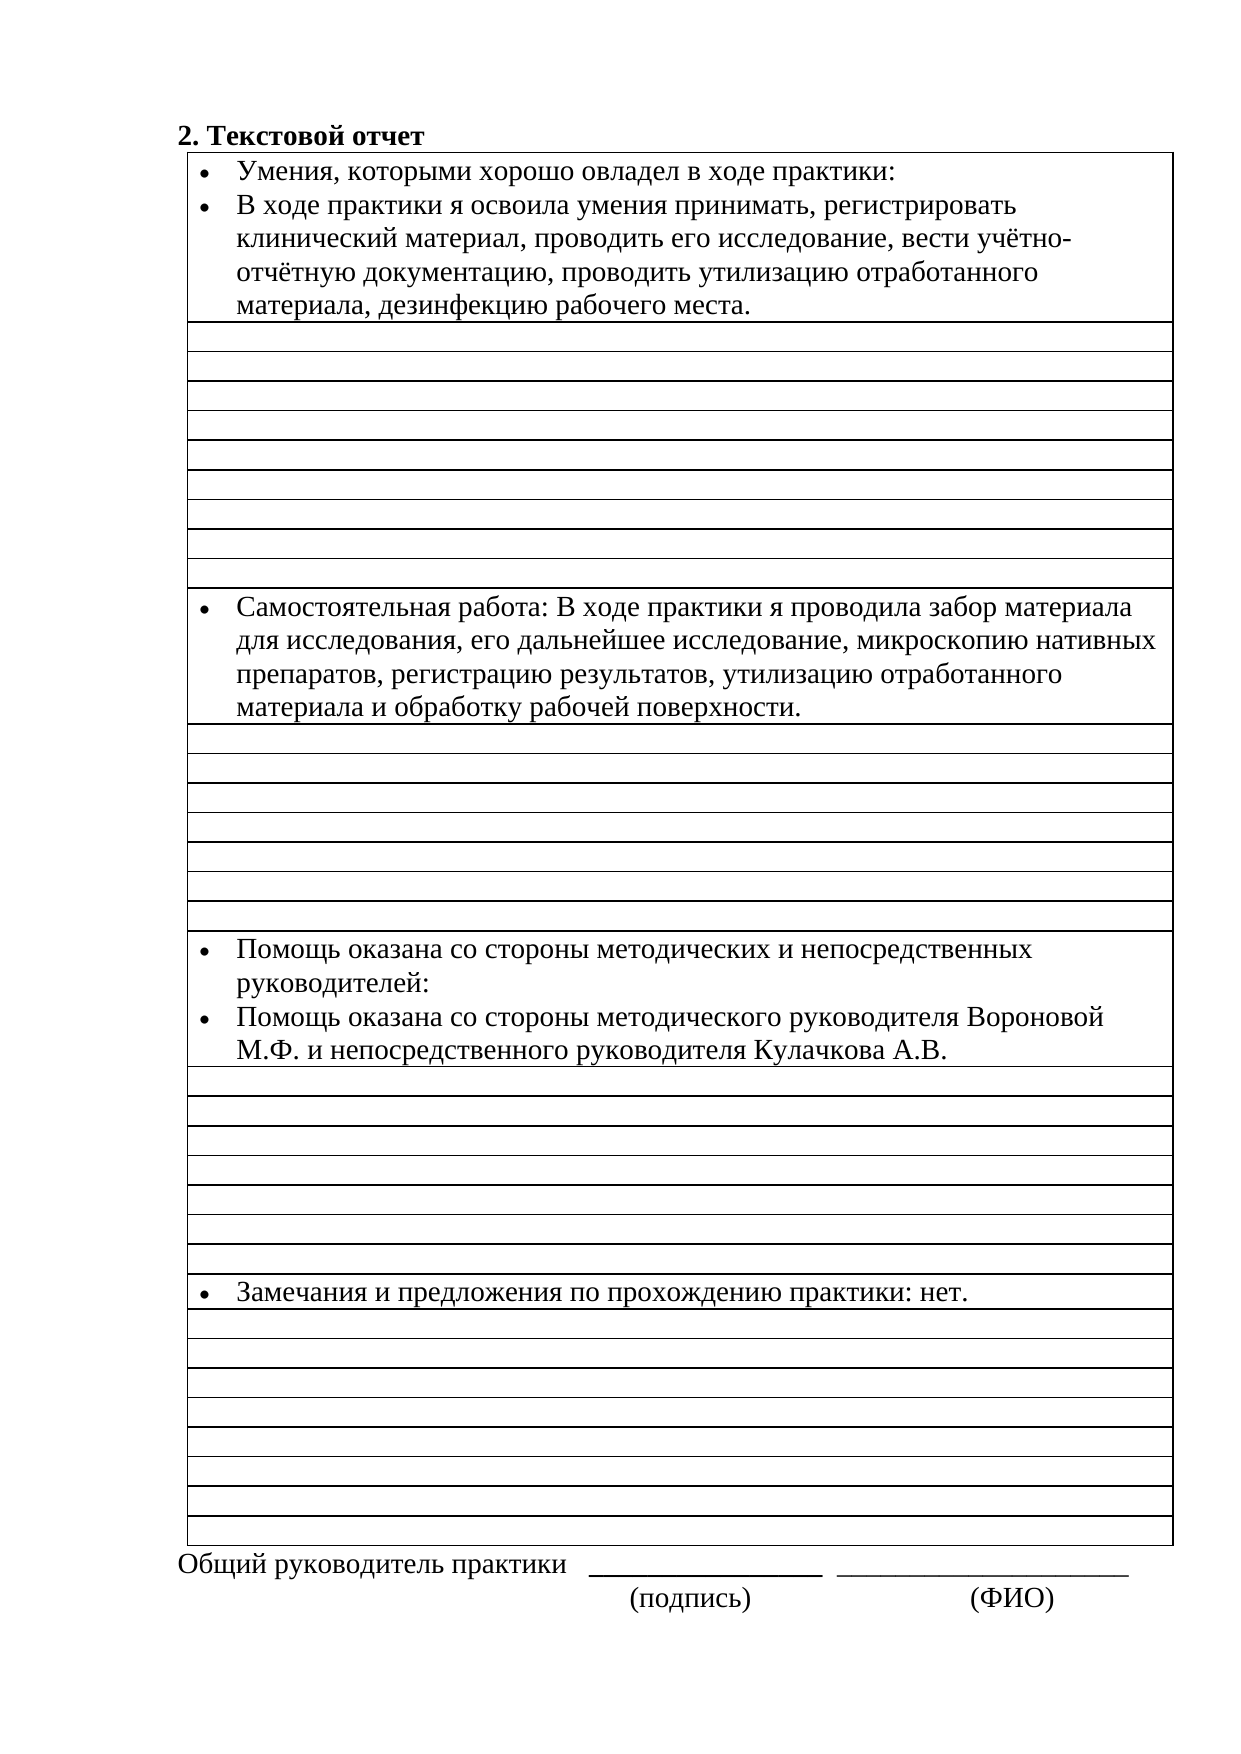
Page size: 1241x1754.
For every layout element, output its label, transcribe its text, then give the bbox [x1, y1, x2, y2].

table_cell [188, 872, 1172, 900]
table_cell [188, 1215, 1172, 1243]
table_cell [188, 1428, 1172, 1456]
table_cell [188, 1339, 1172, 1367]
table_cell [188, 323, 1172, 351]
text Общий руководитель практики ________________ ____________________ [177, 1546, 1152, 1580]
table_cell [188, 754, 1172, 782]
table_cell [188, 500, 1172, 528]
table_cell [188, 1186, 1172, 1214]
table_cell [188, 1457, 1172, 1485]
table_cell Самостоятельная работа: В ходе практики я проводила забор материала для исследования, его дальнейшее исследование, микроскопию нативных препаратов, регистрацию результатов, утилизацию отработанного материала и обработку рабочей поверхности. [188, 589, 1172, 723]
table_cell [188, 1156, 1172, 1184]
table_cell [188, 902, 1172, 930]
table_header Умения, которыми хорошо овладел в ходе практики: В ходе практики я освоила умения принимать, регистрировать клинический материал, проводить его исследование, вести учётно-отчётную документацию, проводить утилизацию отработанного материала, дезинфекцию рабочего места. [188, 153, 1172, 321]
table_cell Помощь оказана со стороны методических и непосредственных руководителей: Помощь оказана со стороны методического руководителя Вороновой М.Ф. и непосредственного руководителя Кулачкова А.В. [188, 932, 1172, 1066]
table_cell [188, 1067, 1172, 1095]
table_cell [188, 471, 1172, 498]
text (подпись) (ФИО) [177, 1580, 1152, 1613]
table_cell [188, 382, 1172, 410]
table_cell [188, 1097, 1172, 1125]
table_cell [188, 352, 1172, 380]
table_cell [188, 530, 1172, 558]
table_cell [188, 725, 1172, 752]
table_cell [188, 559, 1172, 587]
table_cell [188, 1517, 1172, 1544]
table_cell [188, 1127, 1172, 1154]
table_cell [188, 843, 1172, 871]
text 2. Текстовой отчет [177, 118, 1152, 152]
table_cell [188, 1369, 1172, 1397]
table_cell [188, 1245, 1172, 1273]
table_cell [188, 1398, 1172, 1426]
table_cell [188, 441, 1172, 469]
table_cell [188, 1310, 1172, 1337]
table_cell [188, 1487, 1172, 1515]
table_cell [188, 411, 1172, 439]
table_cell [188, 784, 1172, 812]
table_cell [188, 813, 1172, 841]
table_cell Замечания и предложения по прохождению практики: нет. [188, 1275, 1172, 1308]
